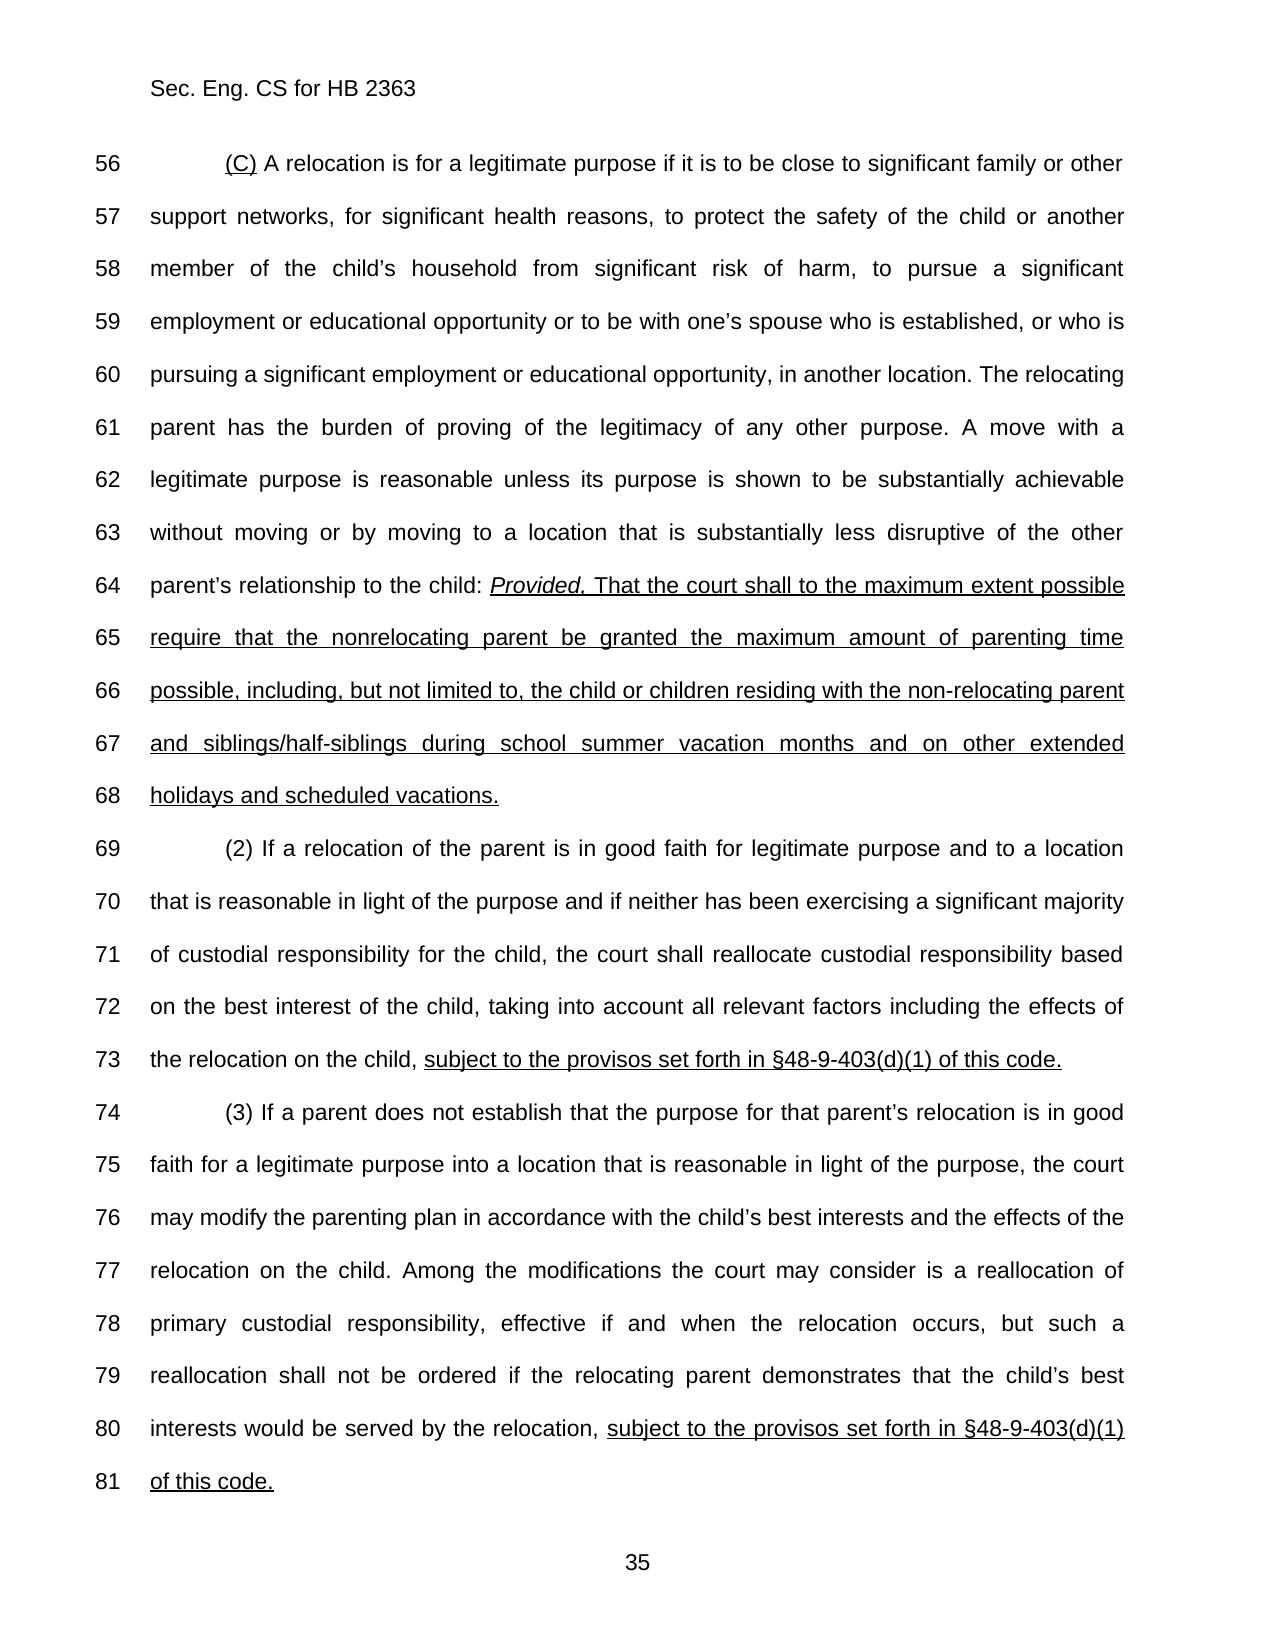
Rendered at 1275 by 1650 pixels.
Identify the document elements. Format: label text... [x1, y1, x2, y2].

text (C) A relocation is for a legitimate purpose if it is to be close to significant family or other support networks, for significant health reasons, to protect the safety of the child or another member of the child’s household from significant risk of harm, to pursue a significant employment or educational opportunity or to be with one’s spouse who is established, or who is pursuing a significant employment or educational opportunity, in another location. The relocating parent has the burden of proving of the legitimacy of any other purpose. A move with a legitimate purpose is reasonable unless its purpose is shown to be substantially achievable without moving or by moving to a location that is substantially less disruptive of the other parent’s relationship to the child: Provided, That the court shall to the maximum extent possible require that the nonrelocating parent be granted the maximum amount of parenting time possible, including, but not limited to, the child or children residing with the non-relocating parent and siblings/half-siblings during school summer vacation months and on other extended holidays and scheduled vacations. [150, 150, 1125, 700]
text (2) If a relocation of the parent is in good faith for legitimate purpose and to a location that is reasonable in light of the purpose and if neither has been exercising a significant majority of custodial responsibility for the child, the court shall reallocate custodial responsibility based on the best interest of the child, taking into account all relevant factors including the effects of the relocation on the child, subject to the provisos set forth in §48-9-403(d)(1) of this code. [150, 835, 1125, 1072]
text (3) If a parent does not establish that the purpose for that parent’s relocation is in good faith for a legitimate purpose into a location that is reasonable in light of the purpose, the court may modify the parenting plan in accordance with the child’s best interests and the effects of the relocation on the child. Among the modifications the court may consider is a reallocation of primary custodial responsibility, effective if and when the relocation occurs, but such a reallocation shall not be ordered if the relocating parent demonstrates that the child’s best interests would be served by the relocation, subject to the provisos set forth in §48-9-403(d)(1) of this code. [150, 1099, 1125, 1494]
